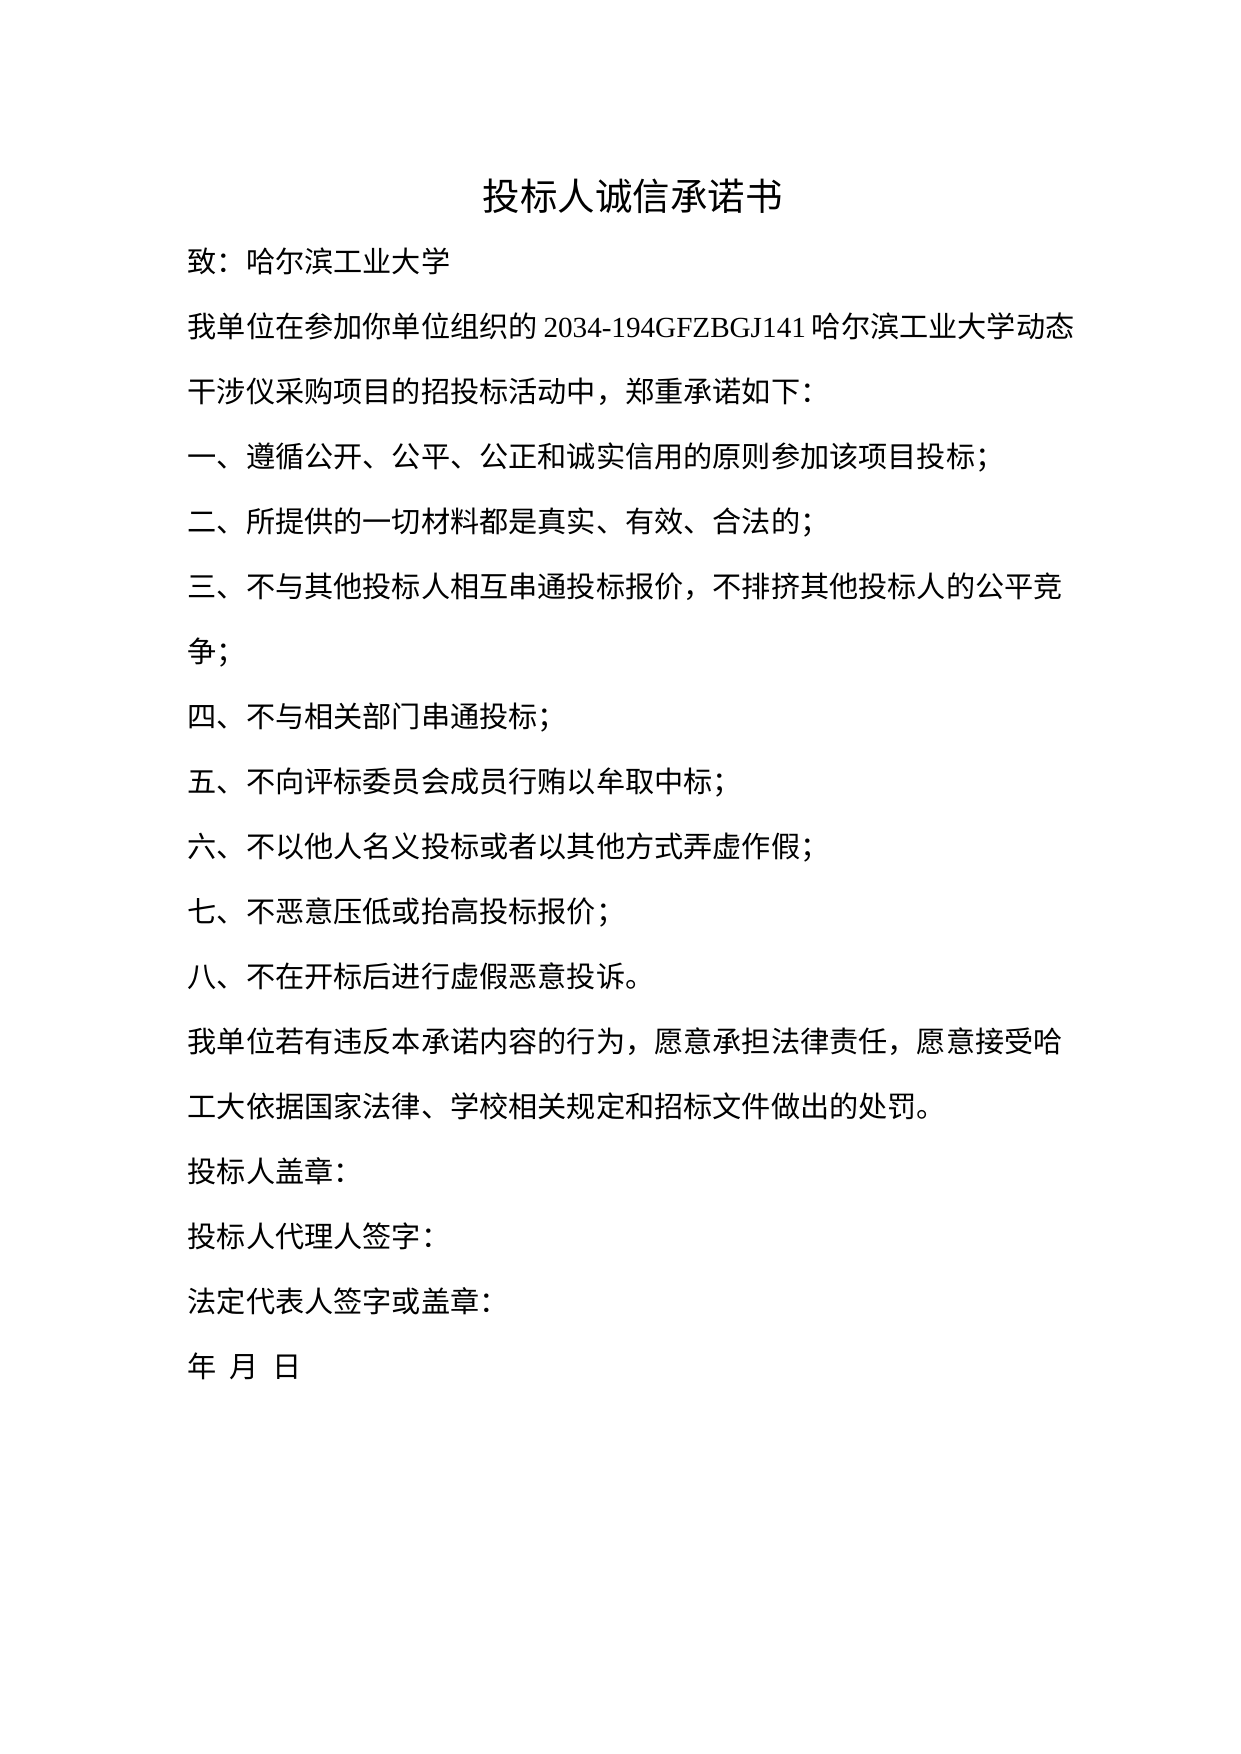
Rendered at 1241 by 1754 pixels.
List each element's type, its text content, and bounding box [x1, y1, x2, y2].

text 四、不与相关部门串通投标； [187, 682, 1078, 747]
text 三、不与其他投标人相互串通投标报价，不排挤其他投标人的公平竞争； [187, 552, 1078, 682]
text 五、不向评标委员会成员行贿以牟取中标； [187, 747, 1078, 812]
text 八、不在开标后进行虚假恶意投诉。 [187, 942, 1078, 1007]
text 二、所提供的一切材料都是真实、有效、合法的； [187, 487, 1078, 552]
text 六、不以他人名义投标或者以其他方式弄虚作假； [187, 812, 1078, 877]
text 法定代表人签字或盖章： [187, 1267, 1078, 1332]
text 投标人代理人签字： [187, 1202, 1078, 1267]
text 一、遵循公开、公平、公正和诚实信用的原则参加该项目投标； [187, 422, 1078, 487]
text 七、不恶意压低或抬高投标报价； [187, 877, 1078, 942]
text 年 月 日 [187, 1332, 1078, 1397]
text 我单位若有违反本承诺内容的行为，愿意承担法律责任，愿意接受哈工大依据国家法律、学校相关规定和招标文件做出的处罚。 [187, 1007, 1078, 1137]
text 我单位在参加你单位组织的2034-194GFZBGJ141哈尔滨工业大学动态干涉仪采购项目的招投标活动中，郑重承诺如下： [187, 292, 1078, 422]
text 致：哈尔滨工业大学 [187, 227, 1078, 292]
text 投标人诚信承诺书 [187, 162, 1078, 227]
text 投标人盖章： [187, 1137, 1078, 1202]
